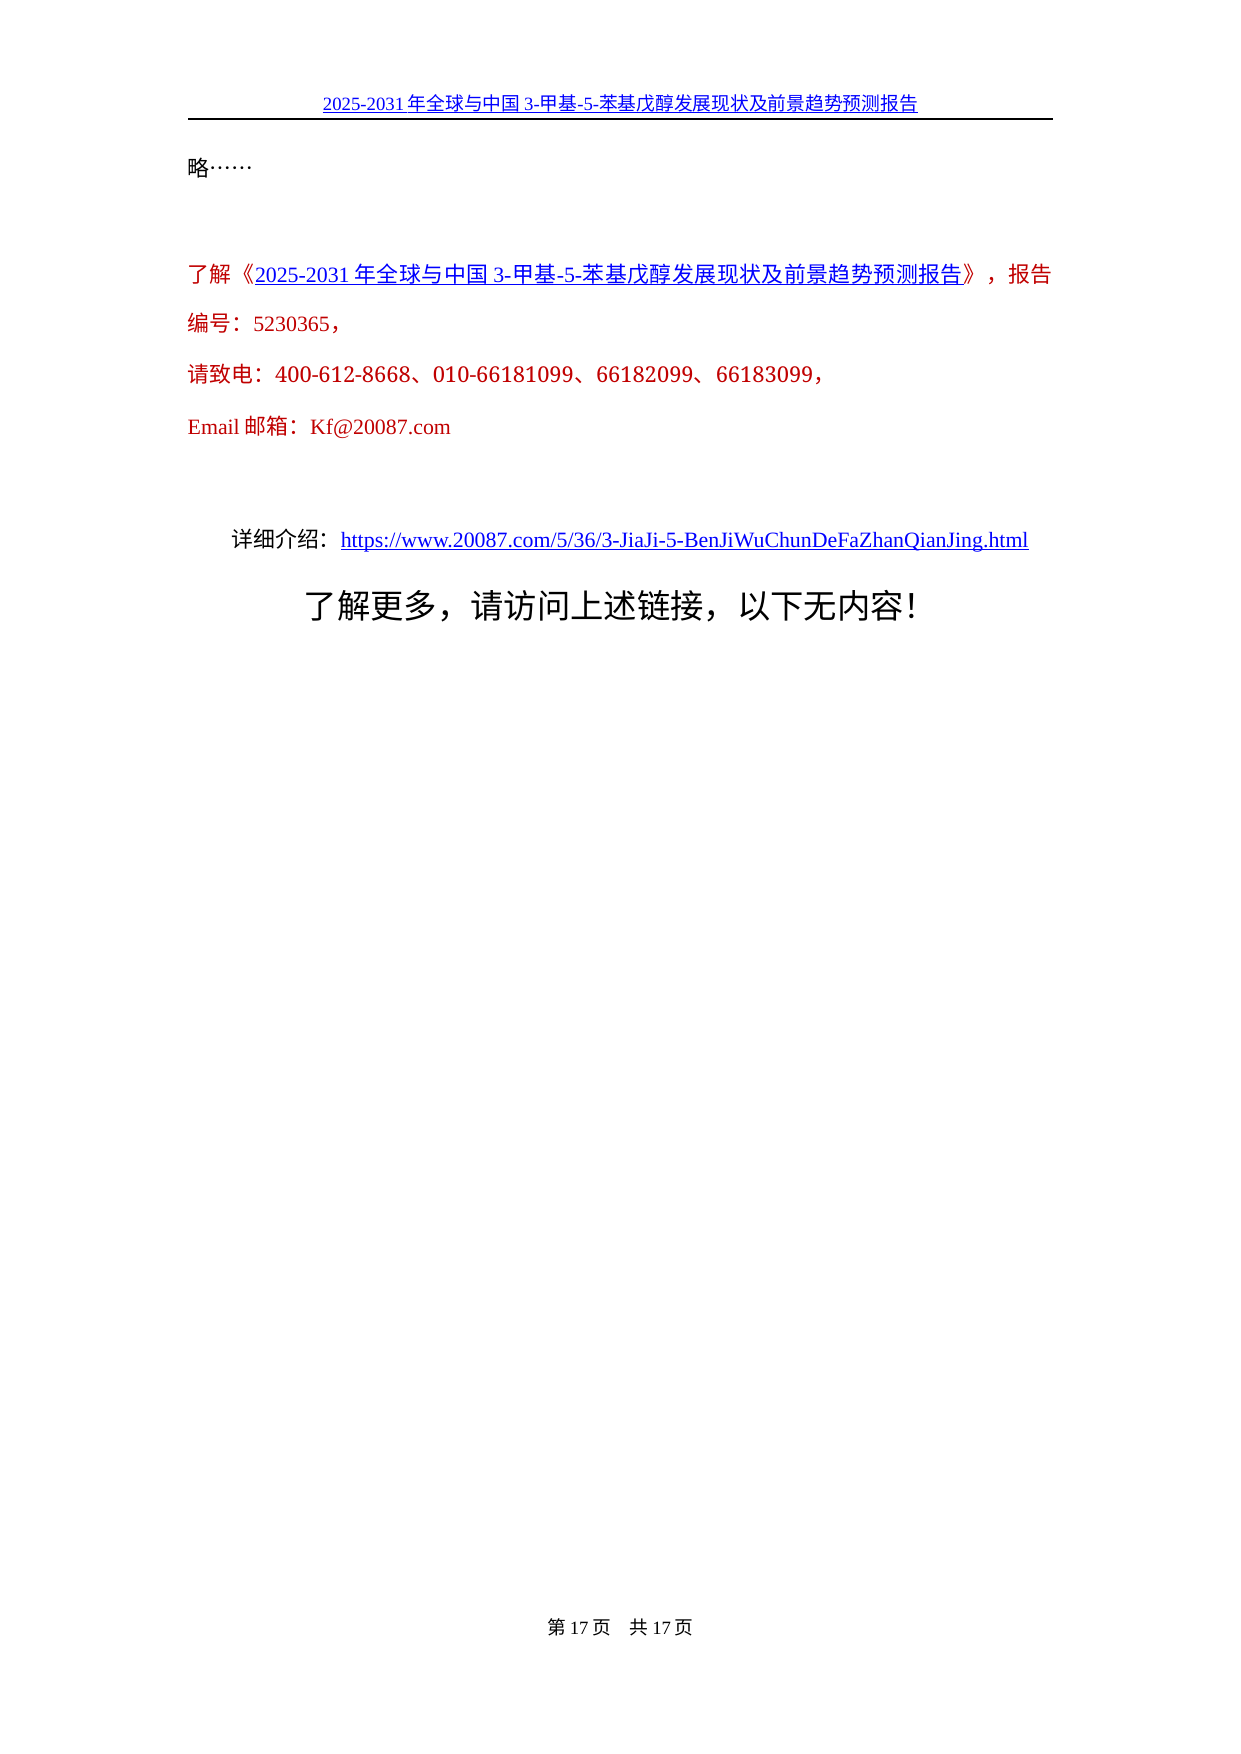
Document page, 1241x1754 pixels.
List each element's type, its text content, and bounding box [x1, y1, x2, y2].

text 详细介绍：https://www.20087.com/5/36/3-JiaJi-5-BenJiWuChunDeFaZhanQianJing.html [187, 521, 1053, 554]
text Email邮箱：Kf@20087.com [187, 408, 1053, 441]
text 了解《2025-2031年全球与中国3-甲基-5-苯基戊醇发展现状及前景趋势预测报告》，报告编号：5230365， [187, 257, 1053, 338]
title 了解更多，请访问上述链接，以下无内容！ [187, 571, 1053, 636]
text 请致电：400-612-8668、010-66181099、66182099、66183099， [187, 357, 1053, 389]
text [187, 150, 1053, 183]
